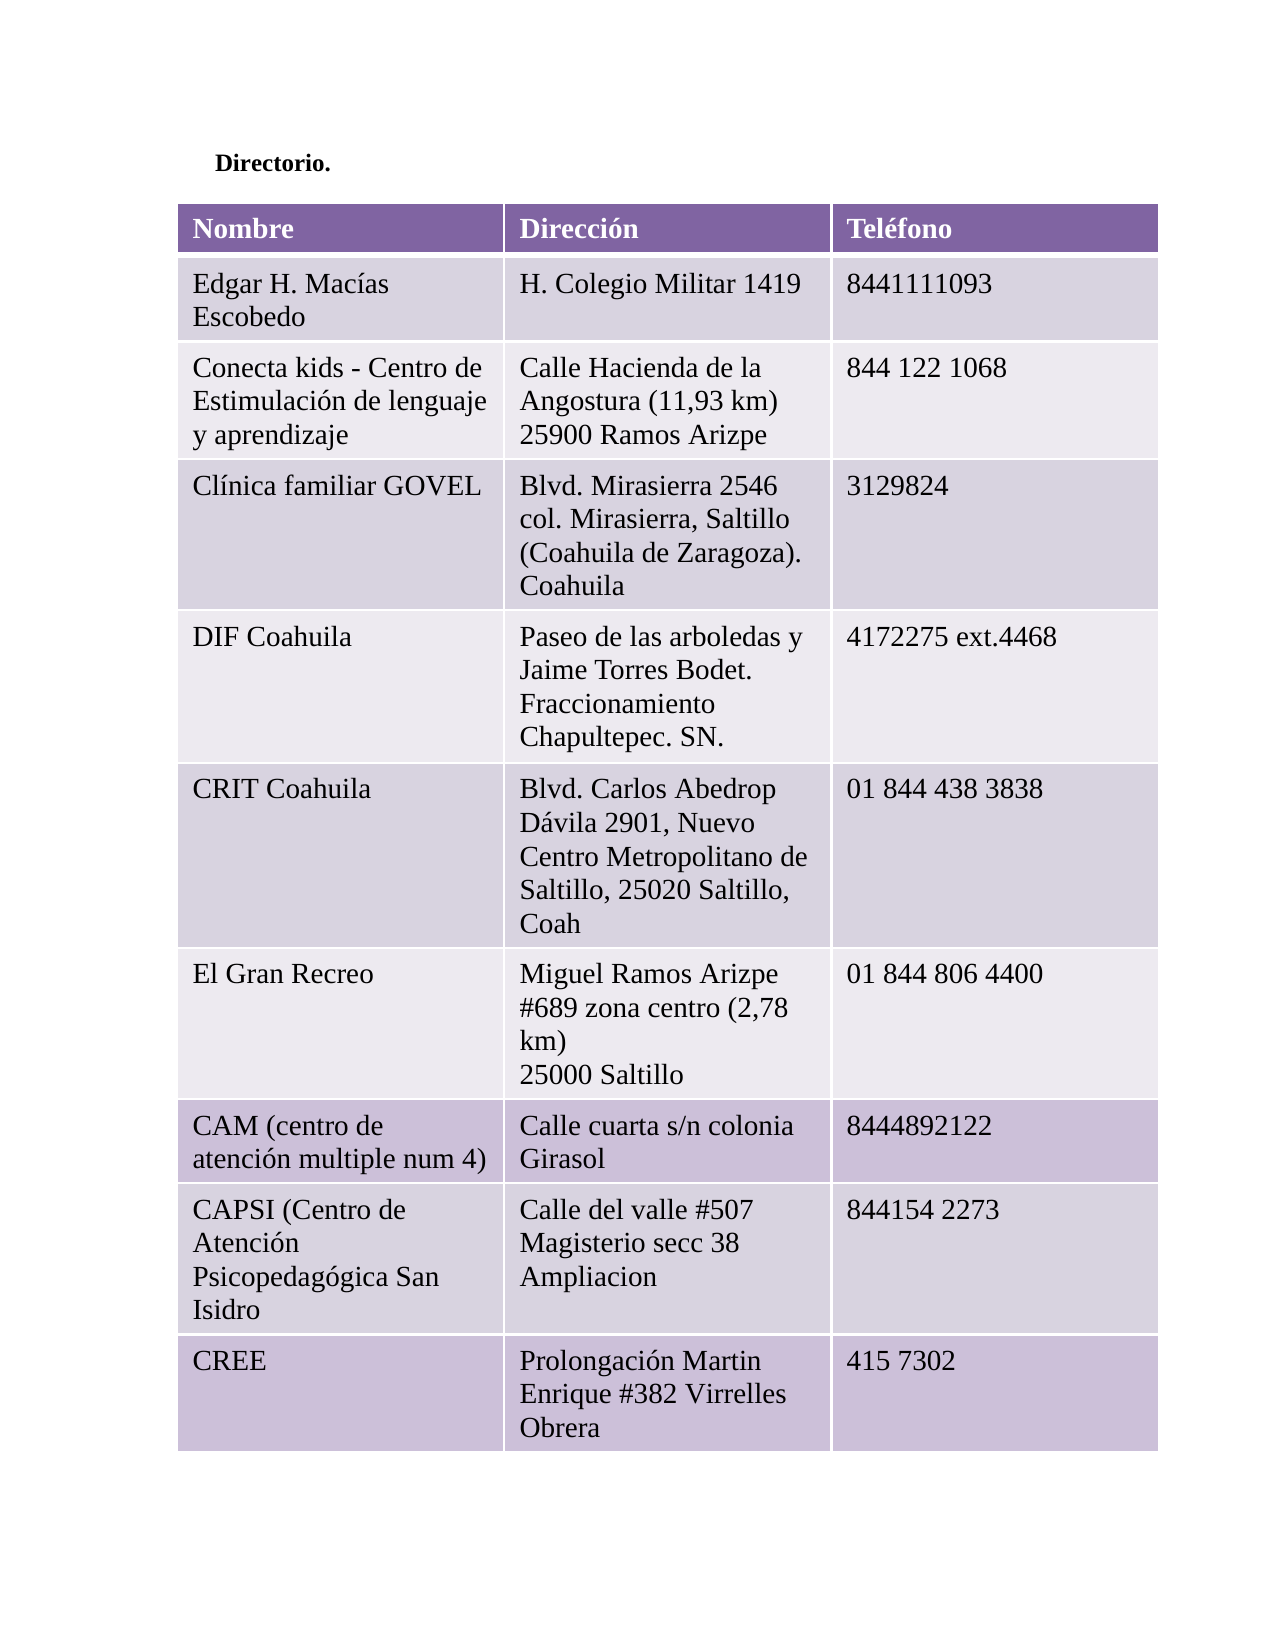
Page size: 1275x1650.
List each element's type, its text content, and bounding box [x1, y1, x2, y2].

table_cell 01 844 806 4400 [833, 949, 1158, 1098]
table_header Dirección [505, 204, 830, 252]
table_cell 3129824 [833, 460, 1158, 609]
table_cell El Gran Recreo [178, 949, 503, 1098]
table_cell 01 844 438 3838 [833, 764, 1158, 947]
table_cell CREE [178, 1336, 503, 1451]
table_header Teléfono [833, 204, 1158, 252]
table_cell DIF Coahuila [178, 611, 503, 762]
table_cell 8444892122 [833, 1100, 1158, 1182]
table_cell Miguel Ramos Arizpe #689 zona centro (2,78 km) 25000 Saltillo [505, 949, 830, 1098]
table_cell 844154 2273 [833, 1184, 1158, 1333]
table_cell CAPSI (Centro de Atención Psicopedagógica San Isidro [178, 1184, 503, 1333]
table_cell Blvd. Mirasierra 2546 col. Mirasierra, Saltillo (Coahuila de Zaragoza). Coahuila [505, 460, 830, 609]
table_cell 844 122 1068 [833, 343, 1158, 458]
table_cell CAM (centro de atención multiple num 4) [178, 1100, 503, 1182]
table_cell Conecta kids - Centro de Estimulación de lenguaje y aprendizaje [178, 343, 503, 458]
table_cell Calle cuarta s/n colonia Girasol [505, 1100, 830, 1182]
table_cell 4172275 ext.4468 [833, 611, 1158, 762]
table_cell Paseo de las arboledas y Jaime Torres Bodet. Fraccionamiento Chapultepec. SN. [505, 611, 830, 762]
text Directorio. [215, 148, 1098, 176]
table_cell 415 7302 [833, 1336, 1158, 1451]
table_cell Calle del valle #507 Magisterio secc 38 Ampliacion [505, 1184, 830, 1333]
table_cell Edgar H. Macías Escobedo [178, 258, 503, 340]
table_cell Clínica familiar GOVEL [178, 460, 503, 609]
table_cell Prolongación Martin Enrique #382 Virrelles Obrera [505, 1336, 830, 1451]
table_cell H. Colegio Militar 1419 [505, 258, 830, 340]
table_header Nombre [178, 204, 503, 252]
table_cell Blvd. Carlos Abedrop Dávila 2901, Nuevo Centro Metropolitano de Saltillo, 25020 Saltillo, Coah [505, 764, 830, 947]
table_cell CRIT Coahuila [178, 764, 503, 947]
table_cell Calle Hacienda de la Angostura (11,93 km) 25900 Ramos Arizpe [505, 343, 830, 458]
table_cell 8441111093 [833, 258, 1158, 340]
